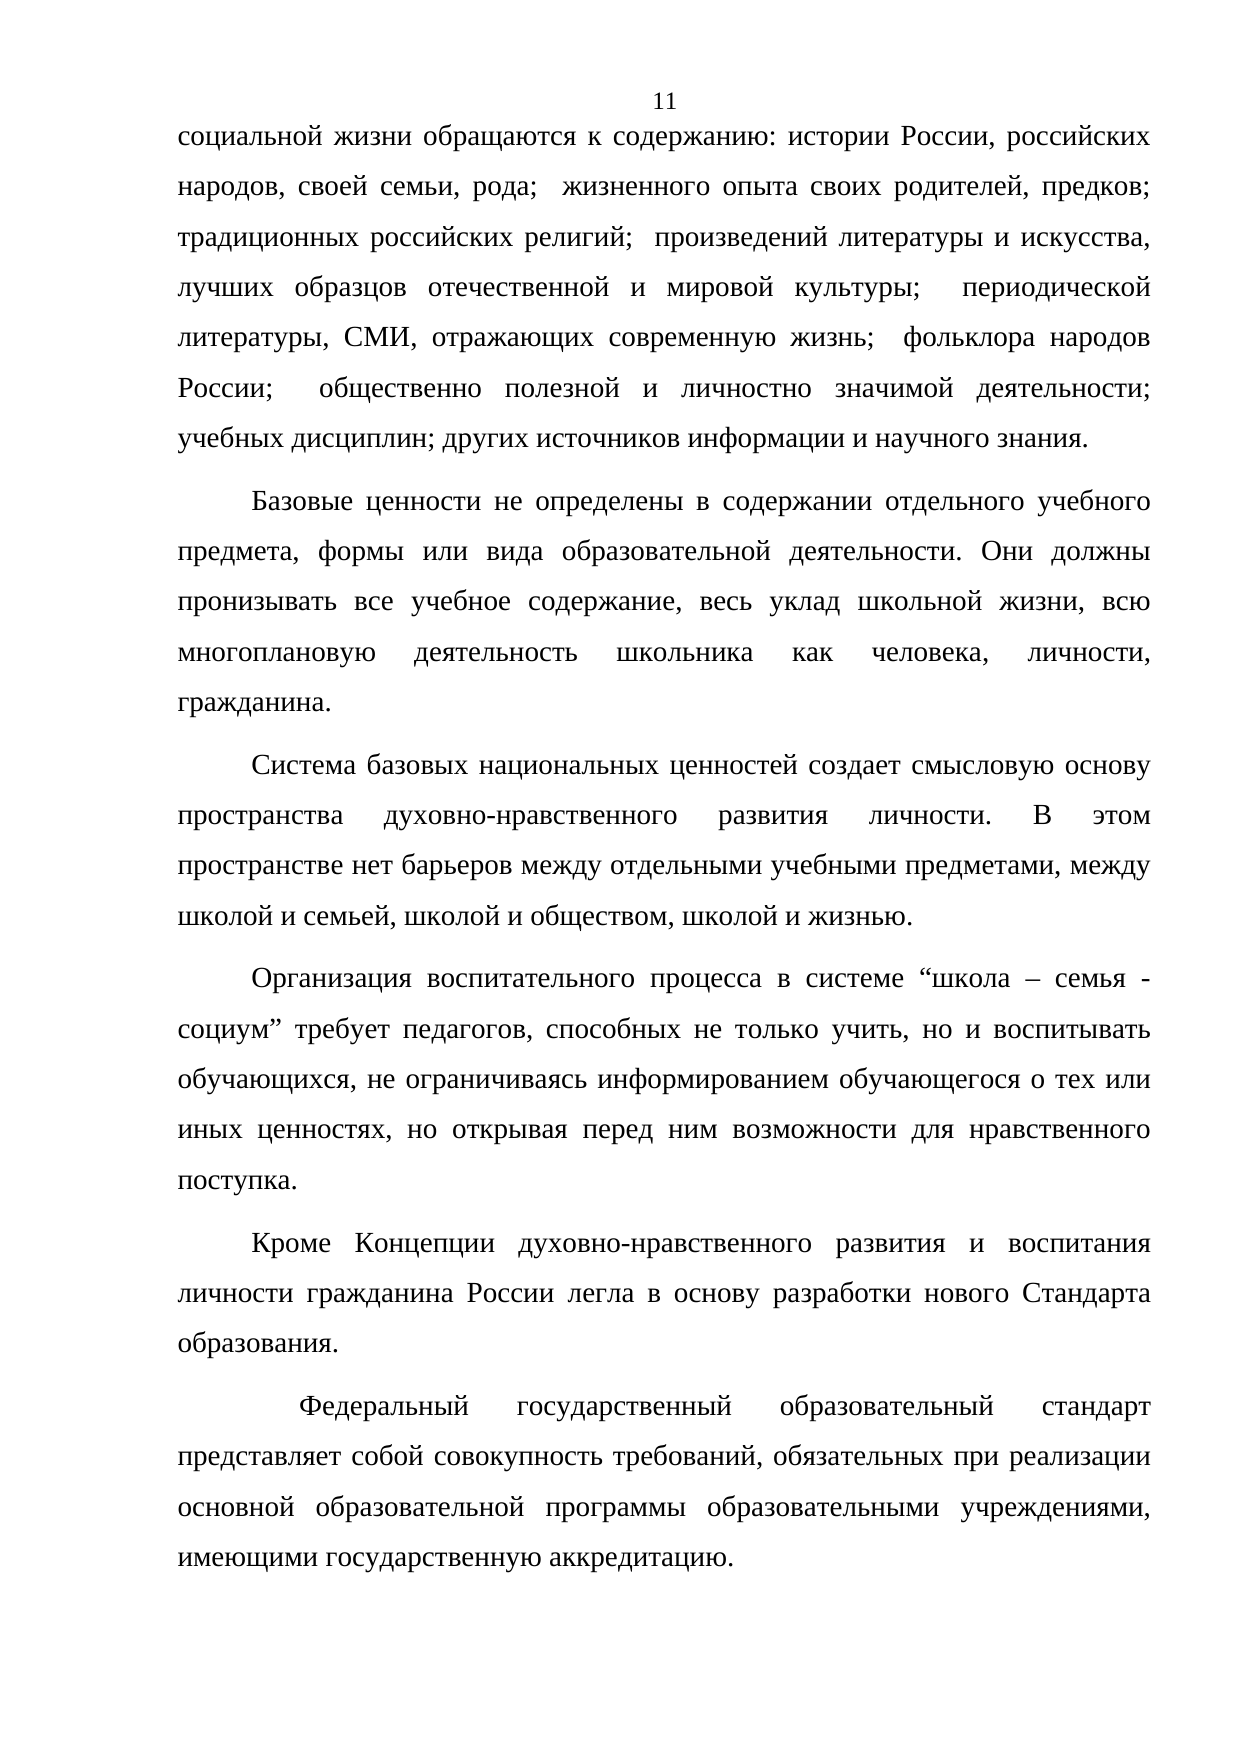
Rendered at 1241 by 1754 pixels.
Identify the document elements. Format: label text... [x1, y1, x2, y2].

text Федеральный государственный образовательный стандарт представляет собой совокупность требований, обязательных при реализации основной образовательной программы образовательными учреждениями, имеющими государственную аккредитацию. [177, 1388, 1152, 1573]
text Базовые ценности не определены в содержании отдельного учебного предмета, формы или вида образовательной деятельности. Они должны пронизывать все учебное содержание, весь уклад школьной жизни, всю многоплановую деятельность школьника как человека, личности, гражданина. [177, 483, 1152, 718]
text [177, 118, 1152, 453]
text Организация воспитательного процесса в системе “школа – семья - социум” требует педагогов, способных не только учить, но и воспитывать обучающихся, не ограничиваясь информированием обучающегося о тех или иных ценностях, но открывая перед ним возможности для нравственного поступка. [177, 961, 1152, 1195]
text Система базовых национальных ценностей создает смысловую основу пространства духовно-нравственного развития личности. В этом пространстве нет барьеров между отдельными учебными предметами, между школой и семьей, школой и обществом, школой и жизнью. [177, 747, 1152, 931]
text Кроме Концепции духовно-нравственного развития и воспитания личности гражданина России легла в основу разработки нового Стандарта образования. [177, 1225, 1152, 1359]
